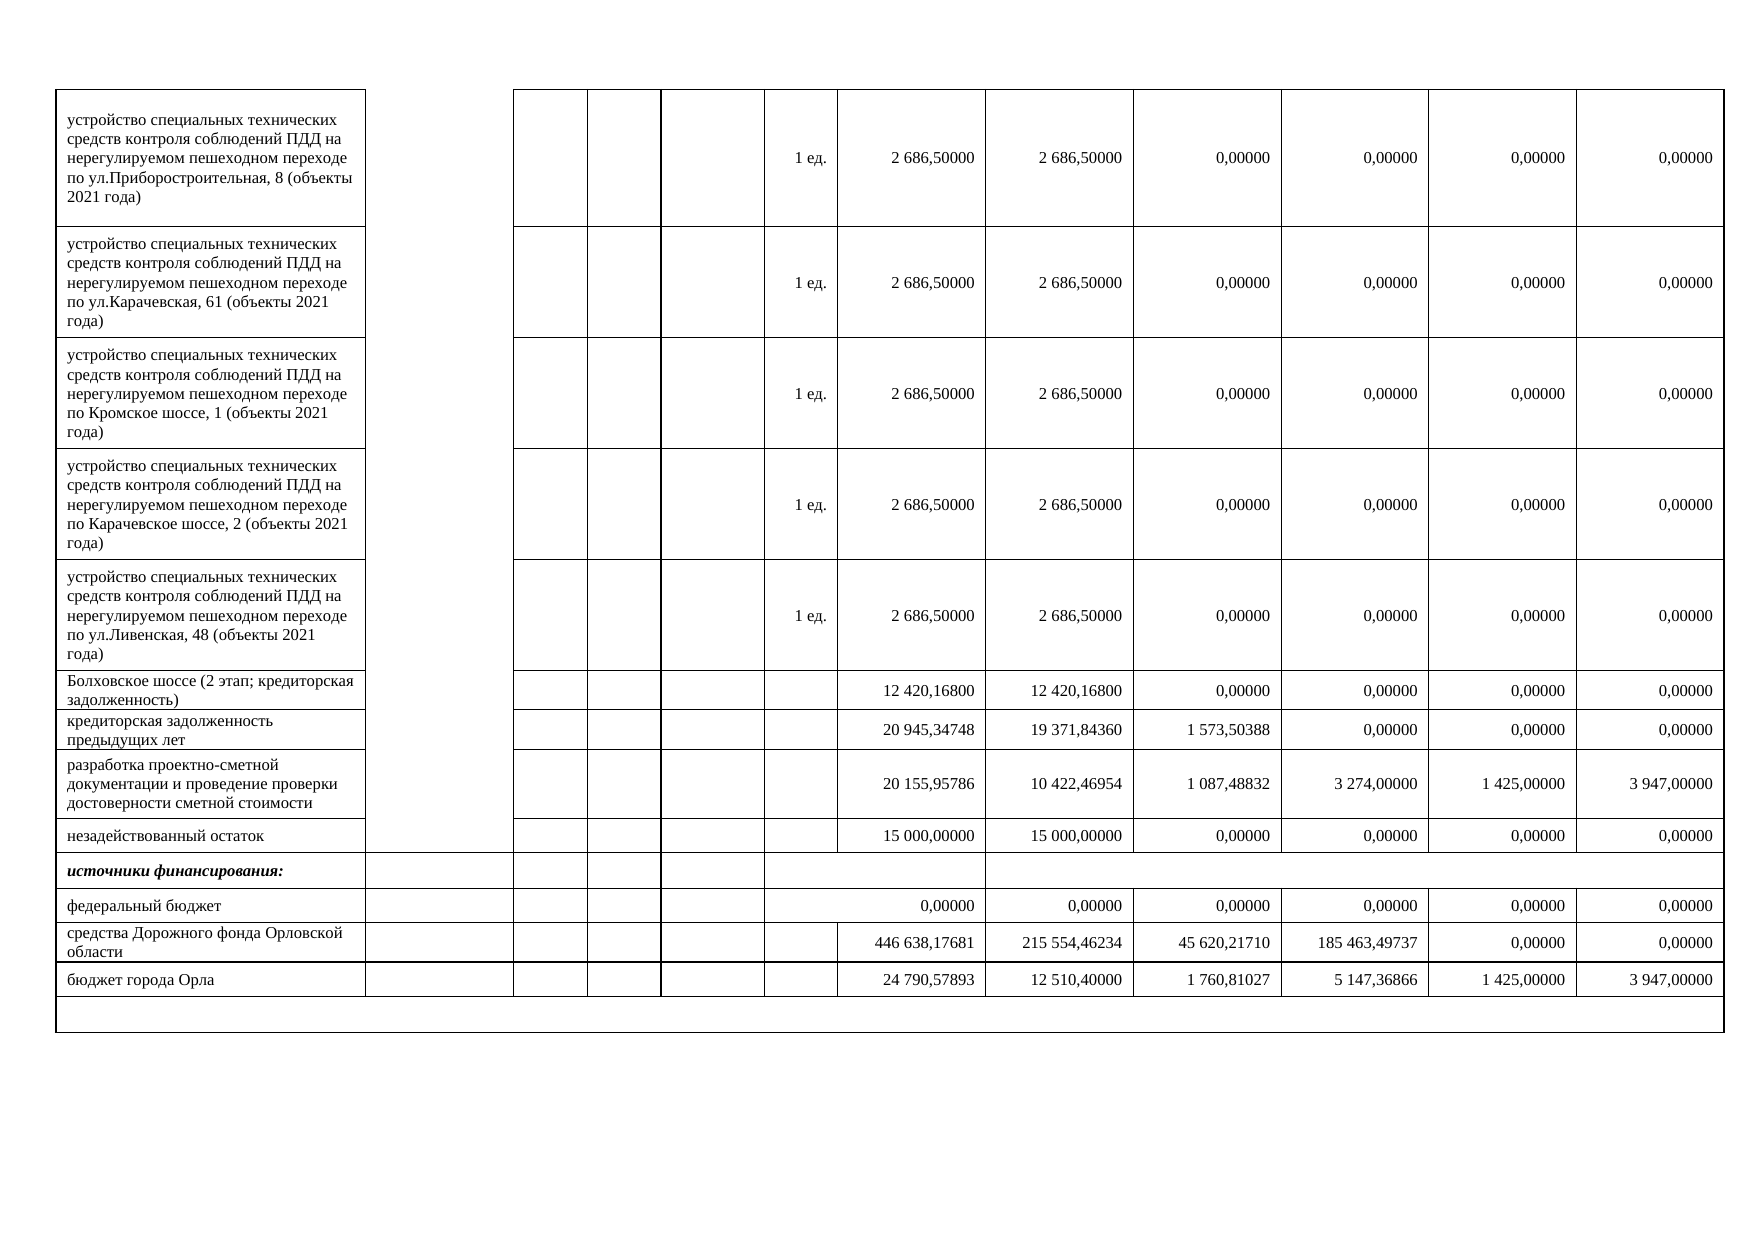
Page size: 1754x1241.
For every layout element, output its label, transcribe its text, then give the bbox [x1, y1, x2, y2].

table_cell 1 ед. [765, 338, 837, 448]
table_cell 0,00000 [1134, 227, 1281, 337]
table_cell 19 371,84360 [986, 710, 1133, 749]
table_cell [514, 963, 587, 996]
table_cell [514, 889, 587, 922]
table_cell [588, 963, 660, 996]
table_cell 0,00000 [1282, 889, 1428, 922]
table_cell устройство специальных технических средств контроля соблюдений ПДД на нерегулируемом пешеходном переходе по ул.Приборостроительная, 8 (объекты 2021 года) [57, 90, 365, 226]
table_cell 0,00000 [1577, 671, 1723, 709]
table_cell 2 686,50000 [838, 338, 985, 448]
table_cell [588, 853, 660, 888]
table_cell [662, 90, 764, 226]
table_cell 0,00000 [1134, 449, 1281, 559]
table_cell [514, 90, 587, 226]
table_cell [366, 923, 513, 961]
table_cell 2 686,50000 [838, 90, 985, 226]
table_cell федеральный бюджет [57, 889, 365, 922]
table_cell 0,00000 [1134, 338, 1281, 448]
table_cell 0,00000 [1429, 923, 1576, 961]
table_cell 0,00000 [1577, 449, 1723, 559]
table_cell источники финансирования: [57, 853, 365, 888]
table_cell устройство специальных технических средств контроля соблюдений ПДД на нерегулируемом пешеходном переходе по Кромское шоссе, 1 (объекты 2021 года) [57, 338, 365, 448]
table_cell [662, 671, 764, 709]
table_cell [588, 923, 660, 961]
table_cell 0,00000 [1282, 338, 1428, 448]
table_cell 0,00000 [1577, 923, 1723, 961]
table_cell 15 000,00000 [986, 819, 1133, 852]
table_cell [765, 963, 837, 996]
table_cell [662, 853, 764, 888]
table_cell устройство специальных технических средств контроля соблюдений ПДД на нерегулируемом пешеходном переходе по Карачевское шоссе, 2 (объекты 2021 года) [57, 449, 365, 559]
table_cell [366, 818, 513, 852]
table_cell [366, 963, 513, 996]
table_cell 0,00000 [1134, 889, 1281, 922]
table_cell [662, 560, 764, 670]
table_cell [588, 889, 660, 922]
table_cell [765, 710, 837, 749]
table_cell [588, 227, 660, 337]
table_cell [514, 449, 587, 559]
table_cell 215 554,46234 [986, 923, 1133, 961]
table_cell [588, 750, 660, 817]
table_cell 1 ед. [765, 560, 837, 670]
table_cell [514, 923, 587, 961]
table_cell [366, 853, 513, 888]
table_cell 0,00000 [1282, 227, 1428, 337]
table_cell [514, 560, 587, 670]
table_cell 0,00000 [1282, 449, 1428, 559]
table_cell 0,00000 [1134, 90, 1281, 226]
table_cell 0,00000 [1577, 227, 1723, 337]
table_cell 446 638,17681 [838, 923, 985, 961]
table_cell [765, 853, 838, 888]
table_cell 1 ед. [765, 449, 837, 559]
table_cell [588, 819, 660, 852]
table_cell [514, 671, 587, 709]
table_cell 0,00000 [1429, 338, 1576, 448]
table_cell бюджет города Орла [57, 963, 365, 996]
table_cell [765, 750, 837, 817]
table_cell [588, 560, 660, 670]
table_cell 0,00000 [1429, 90, 1576, 226]
table_cell 2 686,50000 [838, 449, 985, 559]
table_cell 0,00000 [1282, 819, 1428, 852]
table_cell 0,00000 [1429, 449, 1576, 559]
table_cell 2 686,50000 [986, 560, 1133, 670]
table_cell 0,00000 [1577, 819, 1723, 852]
table_cell [662, 923, 764, 961]
table_cell [662, 819, 764, 852]
table_cell 1 425,00000 [1429, 963, 1576, 996]
table_cell 3 274,00000 [1282, 750, 1428, 817]
table_cell [588, 90, 660, 226]
table_cell 3 947,00000 [1577, 963, 1723, 996]
table_cell [838, 853, 985, 888]
table_cell [366, 889, 513, 922]
table_cell 1 425,00000 [1429, 750, 1576, 817]
table_cell 15 000,00000 [838, 819, 985, 852]
table_cell [514, 819, 587, 852]
table_cell 2 686,50000 [986, 227, 1133, 337]
table_cell 0,00000 [1577, 90, 1723, 226]
table_cell [662, 710, 764, 749]
table_cell 0,00000 [838, 889, 985, 922]
table_cell [662, 227, 764, 337]
table_cell разработка проектно-сметной документации и проведение проверки достоверности сметной стоимости [57, 750, 365, 817]
table_cell 1 087,48832 [1134, 750, 1281, 817]
table_cell [765, 819, 837, 852]
table_cell [514, 750, 587, 817]
table_cell 0,00000 [1429, 560, 1576, 670]
table_cell 20 155,95786 [838, 750, 985, 817]
table_cell 1 ед. [765, 90, 837, 226]
table_cell 2 686,50000 [838, 227, 985, 337]
table_cell средства Дорожного фонда Орловской области [57, 923, 365, 961]
table_cell 0,00000 [1577, 338, 1723, 448]
table_cell 0,00000 [1429, 671, 1576, 709]
table_cell устройство специальных технических средств контроля соблюдений ПДД на нерегулируемом пешеходном переходе по ул.Ливенская, 48 (объекты 2021 года) [57, 560, 365, 670]
table_cell [662, 338, 764, 448]
table_cell 12 420,16800 [838, 671, 985, 709]
table_cell 2 686,50000 [986, 338, 1133, 448]
table_cell [662, 889, 764, 922]
table_cell 12 510,40000 [986, 963, 1133, 996]
table_cell [986, 853, 1723, 888]
table_cell [662, 449, 764, 559]
table_cell незадействованный остаток [57, 819, 365, 852]
table_cell [514, 710, 587, 749]
table_cell [514, 853, 587, 888]
table_cell [765, 671, 837, 709]
table_cell 0,00000 [1577, 889, 1723, 922]
table_cell 2 686,50000 [986, 90, 1133, 226]
table_cell [57, 997, 1723, 1032]
table_cell [765, 889, 838, 922]
table_cell Болховское шоссе (2 этап; кредиторская задолженность) [57, 671, 365, 709]
table_cell 0,00000 [1282, 90, 1428, 226]
table_cell 0,00000 [1134, 560, 1281, 670]
table_cell 0,00000 [1577, 710, 1723, 749]
table_cell [765, 923, 837, 961]
table_cell 1 ед. [765, 227, 837, 337]
table_cell 0,00000 [1134, 671, 1281, 709]
table_cell 0,00000 [1429, 819, 1576, 852]
table_cell 0,00000 [1282, 560, 1428, 670]
table_cell 0,00000 [1282, 671, 1428, 709]
table_cell 5 147,36866 [1282, 963, 1428, 996]
table_cell 0,00000 [1134, 819, 1281, 852]
table_cell [662, 750, 764, 817]
table_cell [588, 338, 660, 448]
table_cell 20 945,34748 [838, 710, 985, 749]
table_cell [662, 963, 764, 996]
table_cell 0,00000 [1282, 710, 1428, 749]
table_cell 24 790,57893 [838, 963, 985, 996]
table_cell 0,00000 [1429, 889, 1576, 922]
table_cell [588, 671, 660, 709]
table_cell 0,00000 [1577, 560, 1723, 670]
table_cell 12 420,16800 [986, 671, 1133, 709]
table_cell [588, 710, 660, 749]
table_cell 3 947,00000 [1577, 750, 1723, 817]
table_cell 2 686,50000 [838, 560, 985, 670]
table_cell [514, 227, 587, 337]
table_cell 0,00000 [1429, 710, 1576, 749]
table_cell устройство специальных технических средств контроля соблюдений ПДД на нерегулируемом пешеходном переходе по ул.Карачевская, 61 (объекты 2021 года) [57, 227, 365, 337]
table_cell 0,00000 [1429, 227, 1576, 337]
table_cell 185 463,49737 [1282, 923, 1428, 961]
table_cell [588, 449, 660, 559]
table_cell [514, 338, 587, 448]
table_cell 2 686,50000 [986, 449, 1133, 559]
table_cell 1 760,81027 [1134, 963, 1281, 996]
table_cell 0,00000 [986, 889, 1133, 922]
table_cell кредиторская задолженность предыдущих лет [57, 710, 365, 749]
table_cell 10 422,46954 [986, 750, 1133, 817]
table_cell 1 573,50388 [1134, 710, 1281, 749]
table_cell 45 620,21710 [1134, 923, 1281, 961]
